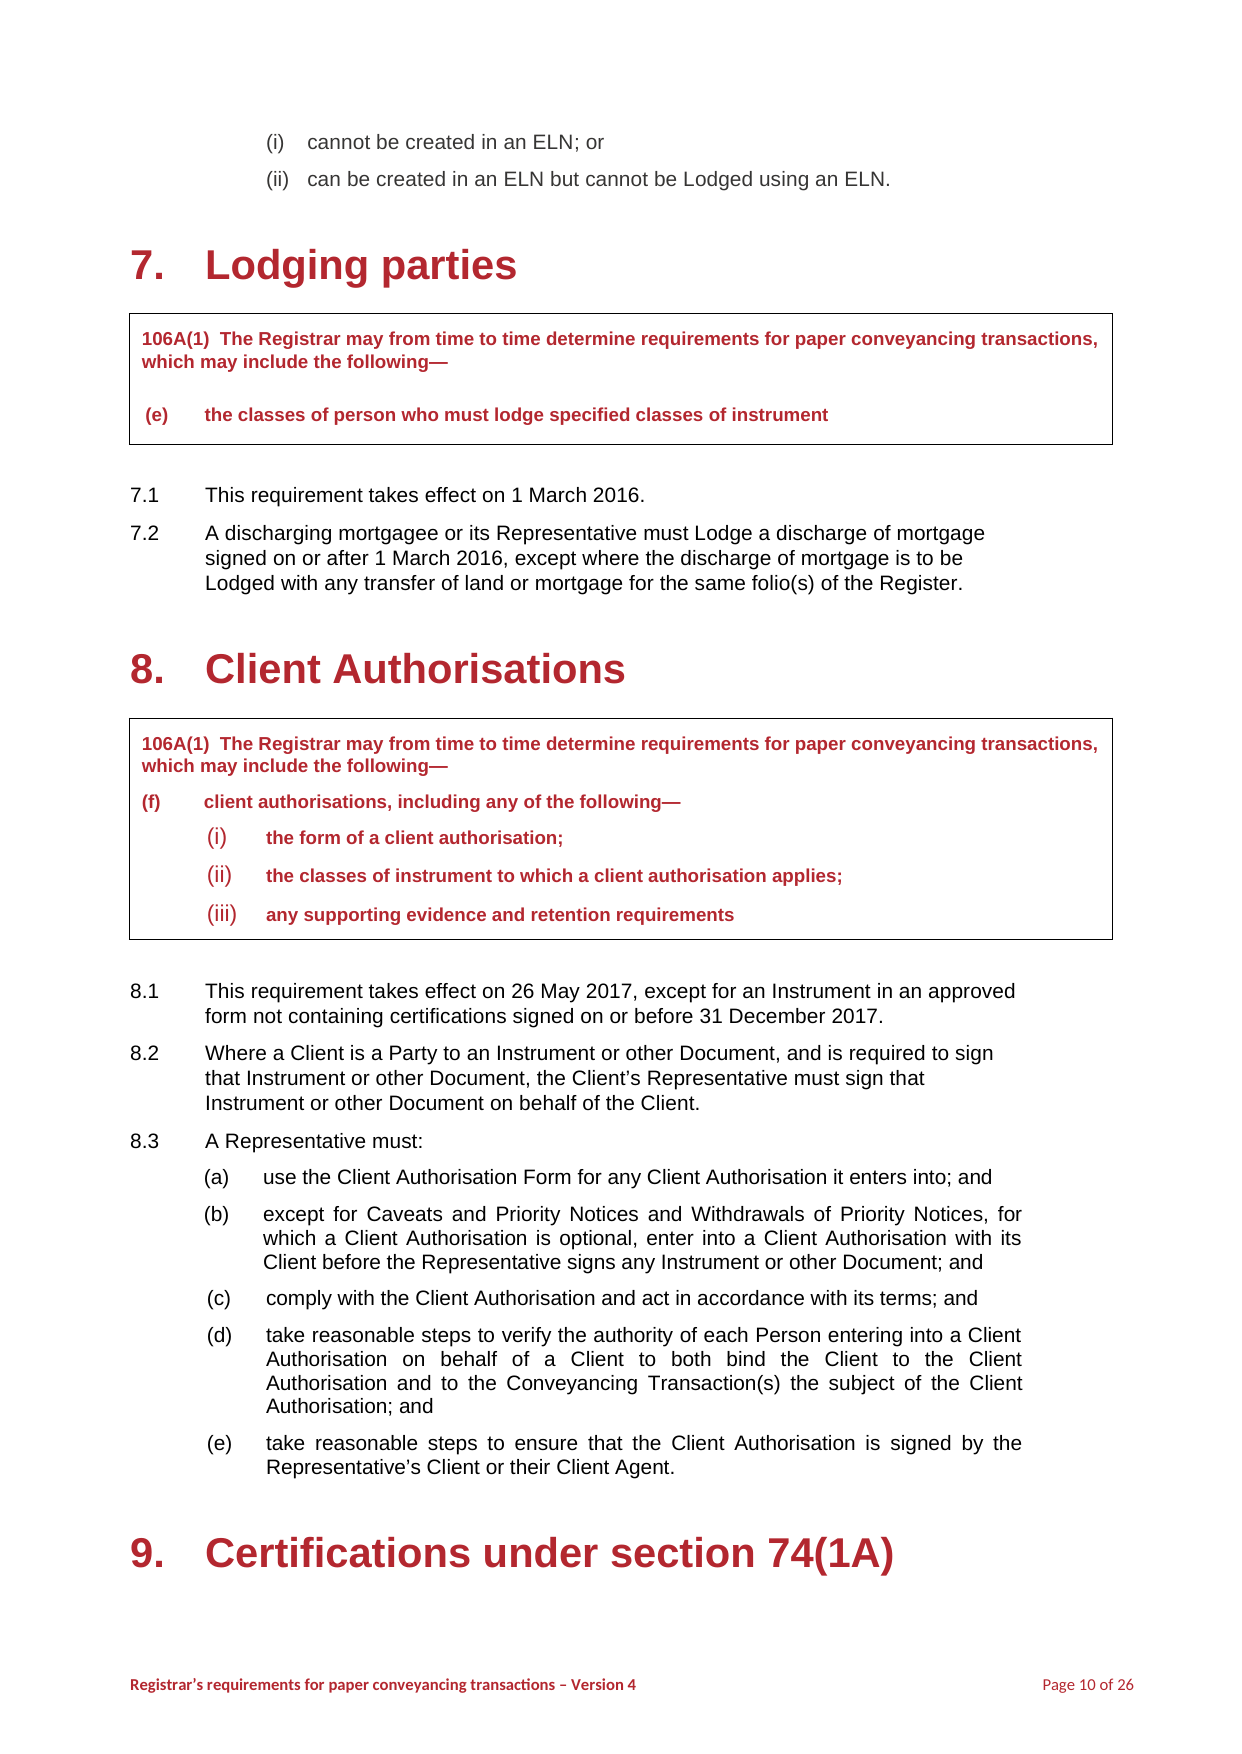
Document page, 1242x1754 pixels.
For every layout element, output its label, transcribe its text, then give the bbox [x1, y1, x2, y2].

text (ii) can be created in an ELN but cannot be Lodged using an ELN. [266, 166, 1023, 190]
list comply with the Client Authorisation and act in accordance with its terms; and [207, 1286, 1023, 1310]
table_header 106A(1) The Registrar may from time to time determine requirements for paper conveyancing transactions, which may include the following— (f) client authorisations, including any of the following— the form of a client authorisation; the classes of instrument to which a client authorisation applies; any supporting evidence and retention requirements [130, 719, 1112, 939]
text 7.1 This requirement takes effect on 1 March 2016. [130, 482, 1023, 507]
list take reasonable steps to ensure that the Client Authorisation is signed by the Representative’s Client or their Client Agent. [207, 1431, 1023, 1479]
table_header 106A(1) The Registrar may from time to time determine requirements for paper conveyancing transactions, which may include the following— (e) the classes of person who must lodge specified classes of instrument [130, 314, 1112, 443]
list use the Client Authorisation Form for any Client Authorisation it enters into; and [204, 1165, 1023, 1189]
text (i) cannot be created in an ELN; or [266, 130, 1023, 154]
text 8.2 Where a Client is a Party to an Instrument or other Document, and is required to sign that Instrument or other Document, the Client’s Representative must sign that Instrument or other Document on behalf of the Client. [130, 1040, 1023, 1115]
text 8.3 A Representative must: [130, 1128, 1023, 1153]
list Client Authorisations [130, 644, 1023, 692]
text 8.1 This requirement takes effect on 26 May 2017, except for an Instrument in an approved form not containing certifications signed on or before 31 December 2017. [130, 978, 1023, 1028]
list take reasonable steps to verify the authority of each Person entering into a Client Authorisation on behalf of a Client to both bind the Client to the Client Authorisation and to the Conveyancing Transaction(s) the subject of the Client Authorisation; and [207, 1322, 1023, 1418]
list Certifications under section 74(1A) [130, 1529, 1023, 1577]
list except for Caveats and Priority Notices and Withdrawals of Priority Notices, for which a Client Authorisation is optional, enter into a Client Authorisation with its Client before the Representative signs any Instrument or other Document; and [204, 1202, 1023, 1273]
text 7.2 A discharging mortgagee or its Representative must Lodge a discharge of mortgage signed on or after 1 March 2016, except where the discharge of mortgage is to be Lodged with any transfer of land or mortgage for the same folio(s) of the Register. [130, 519, 1023, 594]
list Lodging parties [130, 240, 1023, 288]
